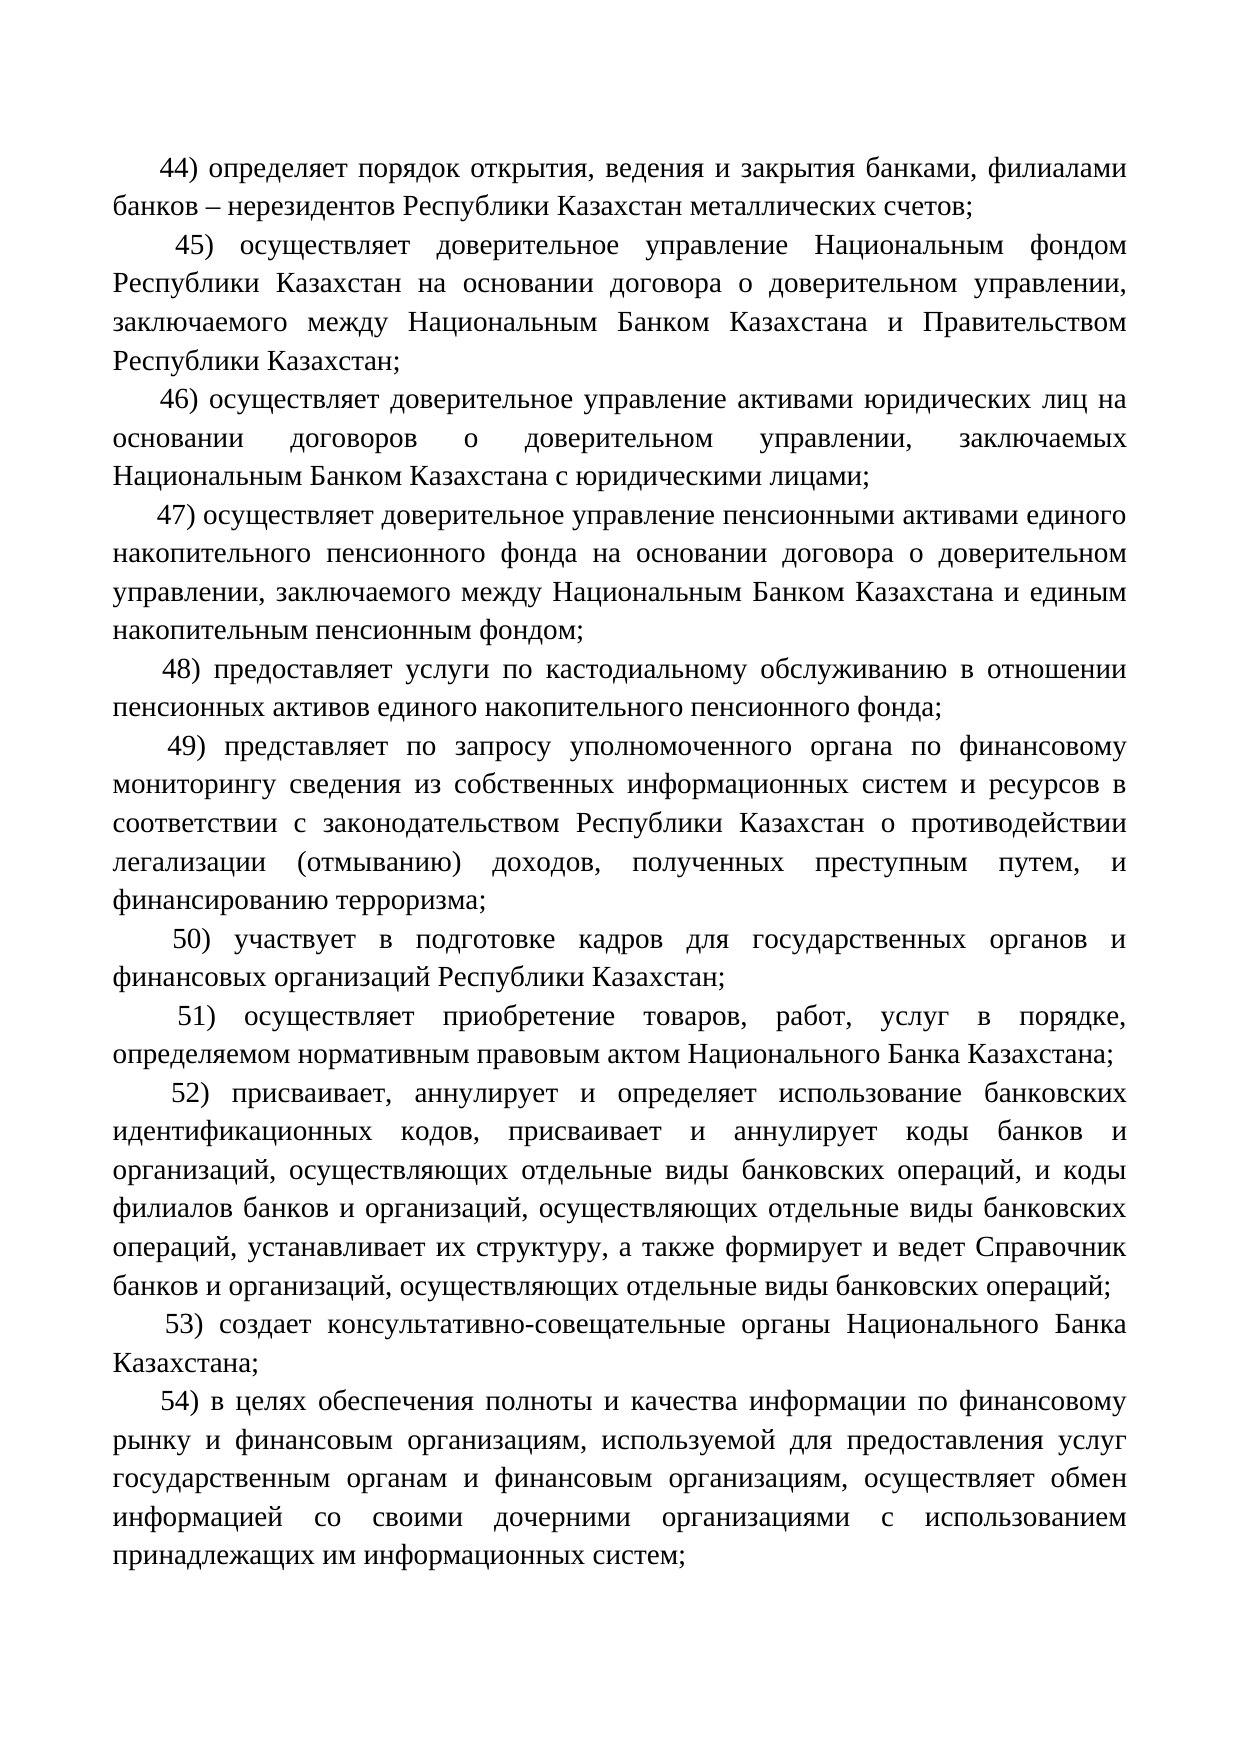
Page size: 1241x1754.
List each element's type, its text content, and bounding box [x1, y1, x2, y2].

text 46) осуществляет доверительное управление активами юридических лиц на основании договоров о доверительном управлении, заключаемых Национальным Банком Казахстана с юридическими лицами; [112, 381, 1128, 492]
text 54) в целях обеспечения полноты и качества информации по финансовому рынку и финансовым организациям, используемой для предоставления услуг государственным органам и финансовым организациям, осуществляет обмен информацией со своими дочерними организациями с использованием принадлежащих им информационных систем; [112, 1383, 1128, 1571]
text 49) представляет по запросу уполномоченного органа по финансовому мониторингу сведения из собственных информационных систем и ресурсов в соответствии с законодательством Республики Казахстан о противодействии легализации (отмыванию) доходов, полученных преступным путем, и финансированию терроризма; [112, 728, 1128, 916]
text 47) осуществляет доверительное управление пенсионными активами единого накопительного пенсионного фонда на основании договора о доверительном управлении, заключаемого между Национальным Банком Казахстана и единым накопительным пенсионным фондом; [112, 497, 1128, 646]
text 44) определяет порядок открытия, ведения и закрытия банками, филиалами банков – нерезидентов Республики Казахстан металлических счетов; [112, 150, 1128, 222]
text 51) осуществляет приобретение товаров, работ, услуг в порядке, определяемом нормативным правовым актом Национального Банка Казахстана; [112, 998, 1128, 1070]
text 53) создает консультативно-совещательные органы Национального Банка Казахстана; [112, 1306, 1128, 1378]
text 52) присваивает, аннулирует и определяет использование банковских идентификационных кодов, присваивает и аннулирует коды банков и организаций, осуществляющих отдельные виды банковских операций, и коды филиалов банков и организаций, осуществляющих отдельные виды банковских операций, устанавливает их структуру, а также формирует и ведет Справочник банков и организаций, осуществляющих отдельные виды банковских операций; [112, 1075, 1128, 1301]
text 48) предоставляет услуги по кастодиальному обслуживанию в отношении пенсионных активов единого накопительного пенсионного фонда; [112, 651, 1128, 723]
text 50) участвует в подготовке кадров для государственных органов и финансовых организаций Республики Казахстан; [112, 921, 1128, 993]
text 45) осуществляет доверительное управление Национальным фондом Республики Казахстан на основании договора о доверительном управлении, заключаемого между Национальным Банком Казахстана и Правительством Республики Казахстан; [112, 227, 1128, 376]
